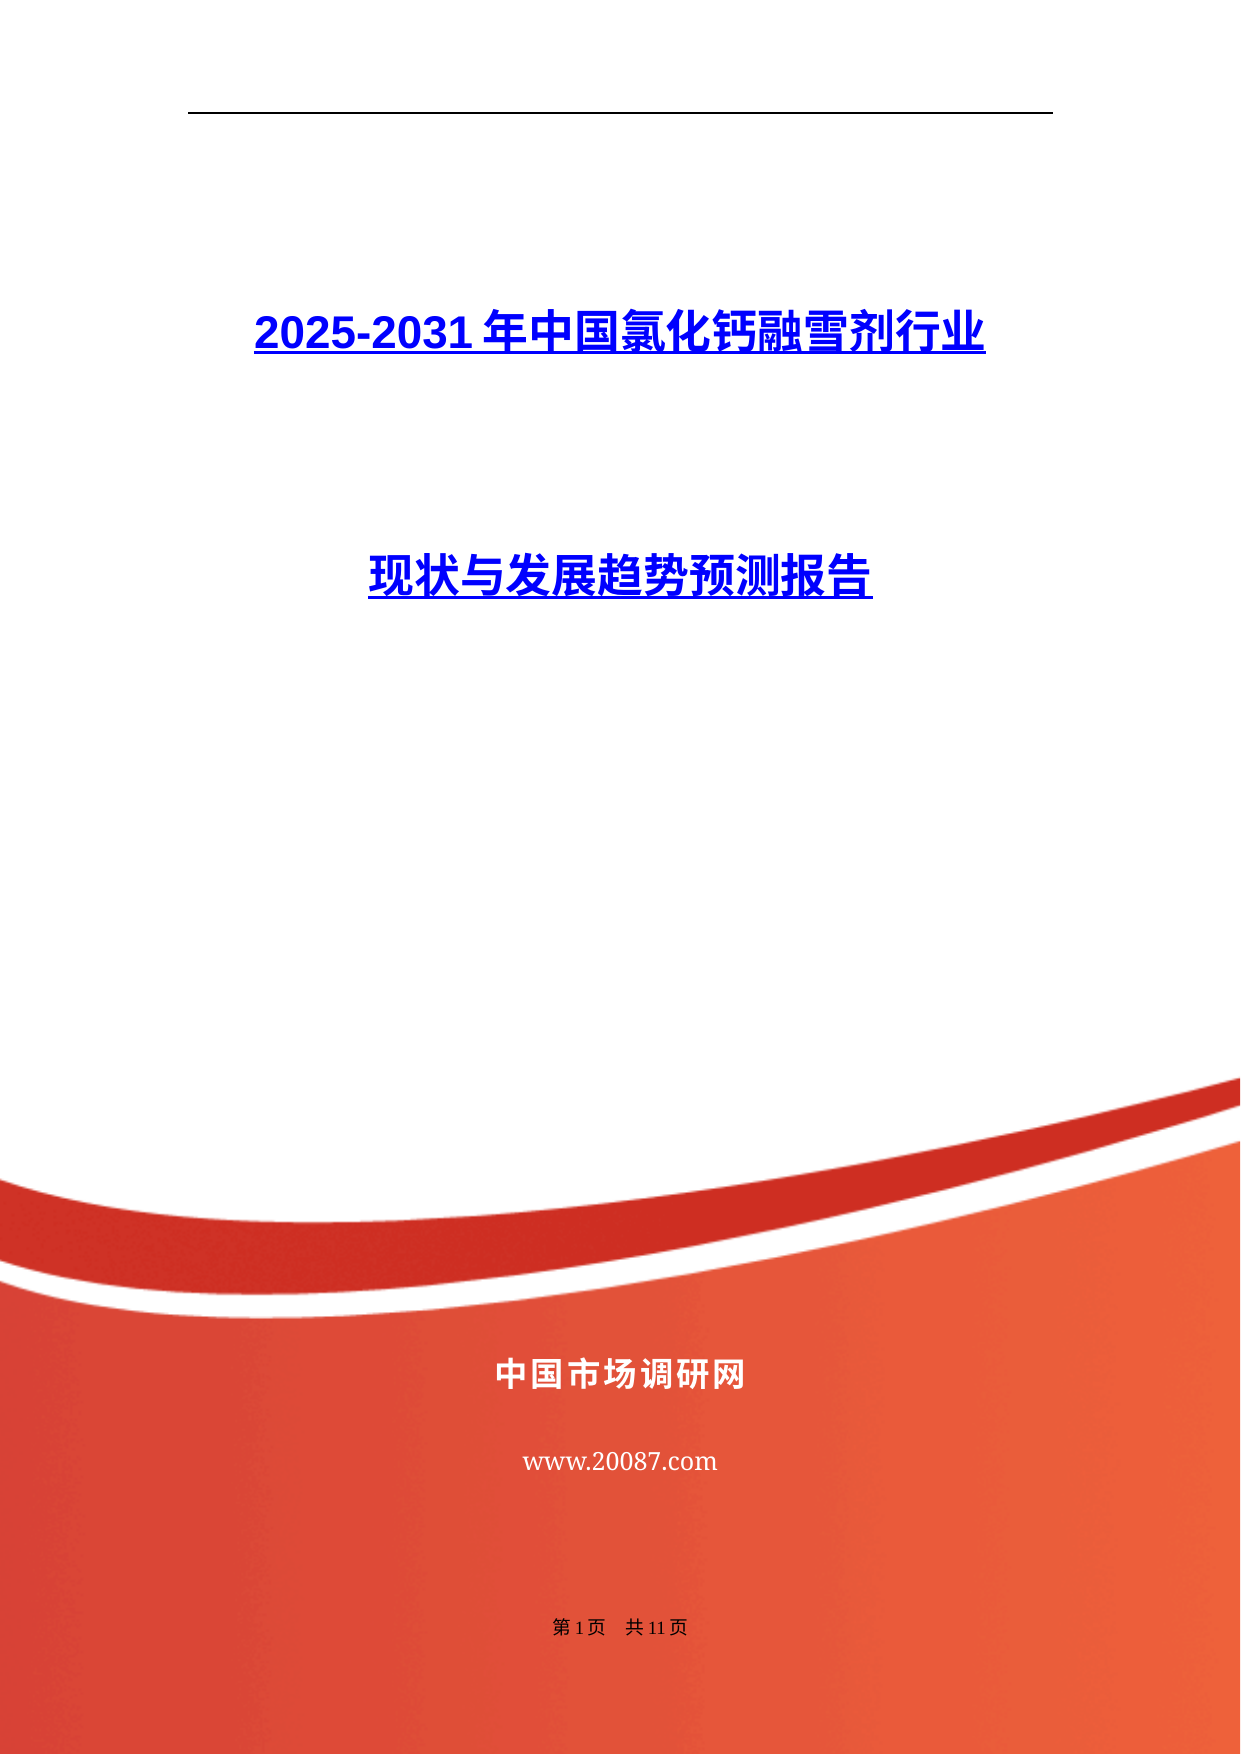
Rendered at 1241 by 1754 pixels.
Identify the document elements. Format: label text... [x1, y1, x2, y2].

subtitle 中国市场调研网 [187, 1339, 1053, 1404]
picture [0, 1006, 1241, 1754]
table_header 2025-2031年中国氯化钙融雪剂行业现状与发展趋势预测报告 [188, 207, 1053, 773]
text www.20087.com [187, 1428, 1053, 1493]
